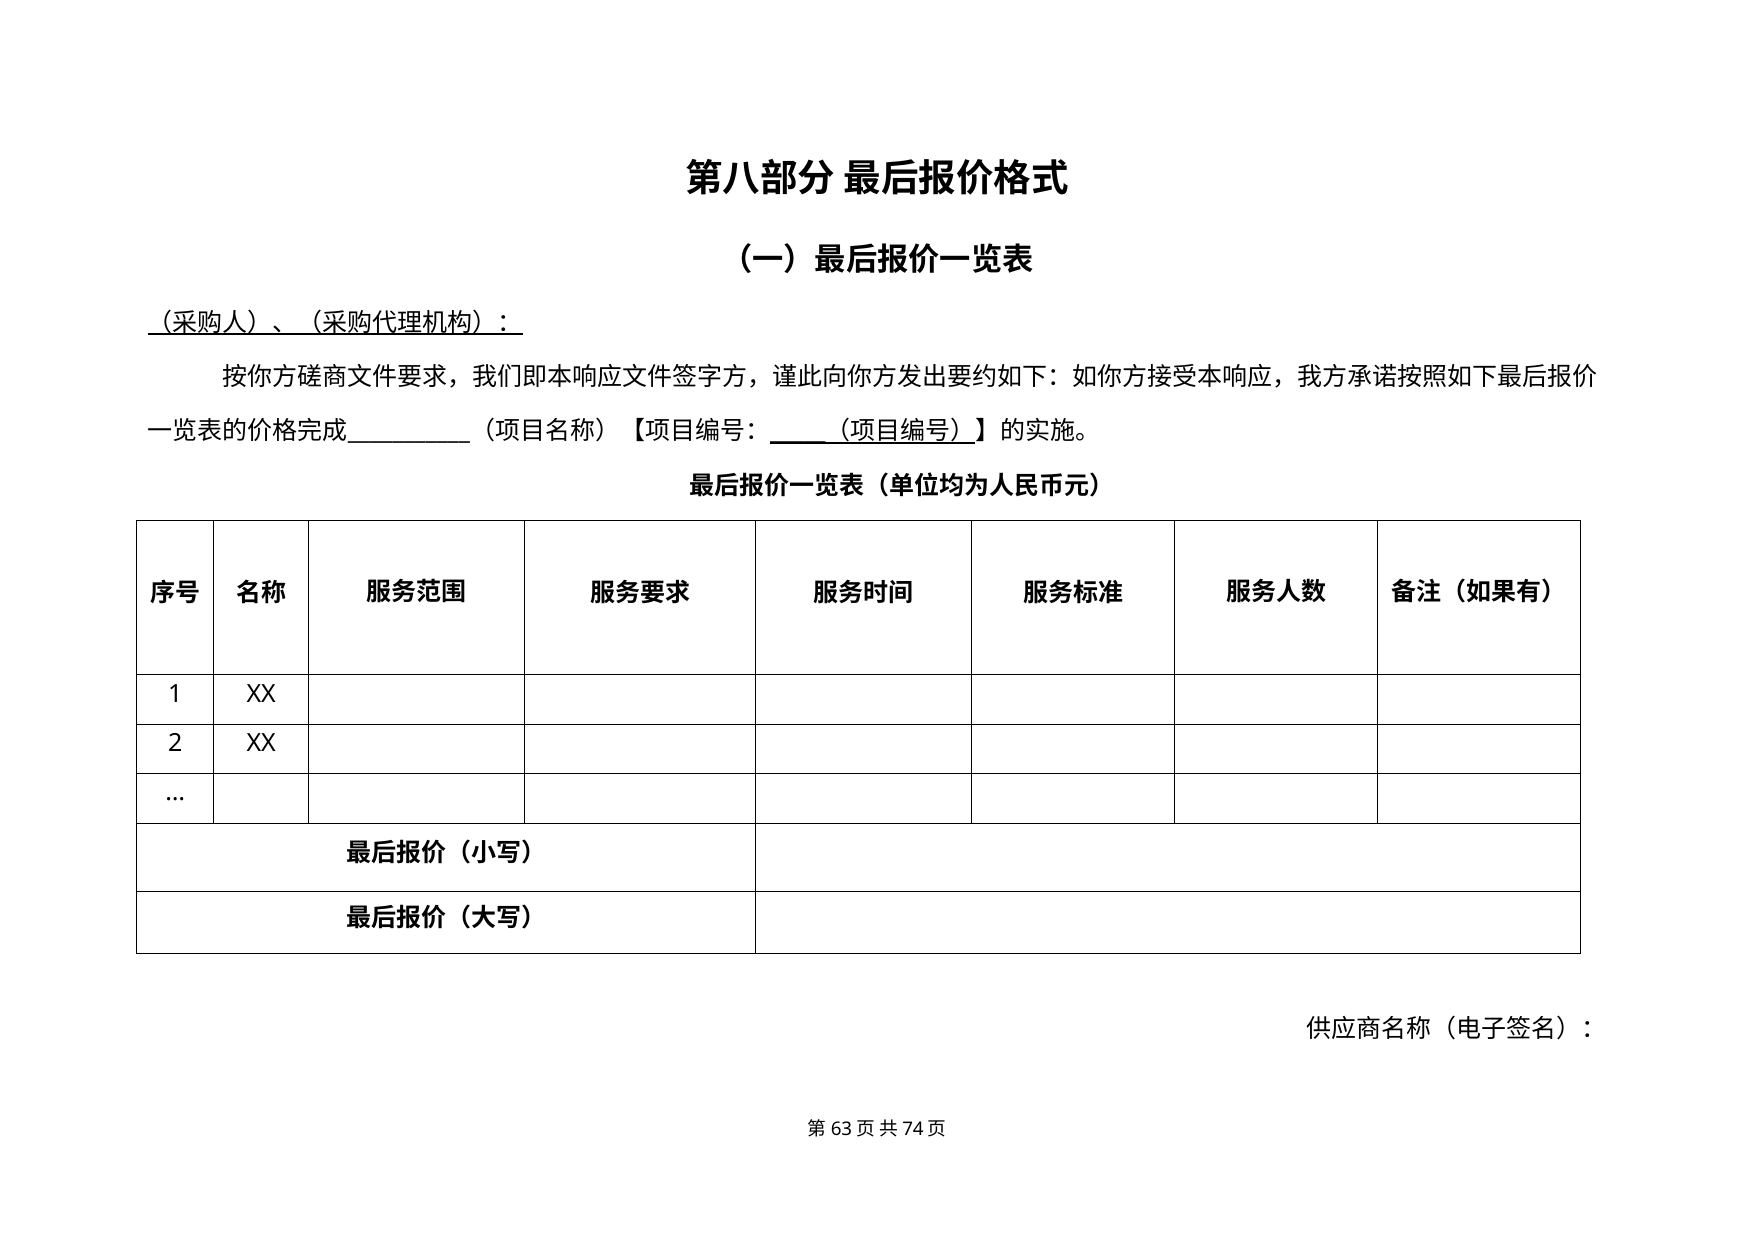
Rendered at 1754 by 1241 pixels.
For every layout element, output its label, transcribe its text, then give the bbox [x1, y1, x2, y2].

table_cell [1378, 774, 1580, 822]
table_cell [309, 675, 524, 724]
subtitle （一）最后报价一览表 [148, 234, 1606, 279]
table_cell [1175, 675, 1377, 724]
text 按你方磋商文件要求，我们即本响应文件签字方，谨此向你方发出要约如下：如你方接受本响应，我方承诺按照如下最后报价一览表的价格完成___________（项目名称）【项目编号：_____（项目编号）】的实施。 [148, 356, 1606, 447]
table_cell [756, 675, 971, 724]
table_cell [972, 675, 1174, 724]
table_cell [756, 774, 971, 822]
table_cell [214, 774, 308, 822]
text （采购人）、（采购代理机构）： [148, 302, 1606, 338]
table_cell [756, 824, 1580, 891]
table_cell XX [214, 725, 308, 773]
table_header 服务标准 [972, 521, 1174, 674]
table_cell … [137, 774, 213, 822]
table_cell [525, 725, 755, 773]
table_cell [756, 725, 971, 773]
text 供应商名称（电子签名）： [148, 1009, 1606, 1045]
table_cell [1378, 675, 1580, 724]
text 最后报价一览表（单位均为人民币元） [198, 465, 1606, 501]
table_header 服务要求 [525, 521, 755, 674]
table_cell [309, 725, 524, 773]
table_cell [1175, 725, 1377, 773]
table_cell [525, 774, 755, 822]
table_cell [972, 725, 1174, 773]
table_header 服务范围 [309, 521, 524, 674]
table_cell 最后报价（小写） [137, 824, 755, 891]
table_cell 2 [137, 725, 213, 773]
table_cell 1 [137, 675, 213, 724]
table_cell [525, 675, 755, 724]
table_cell [1378, 725, 1580, 773]
table_cell [309, 774, 524, 822]
table_header 服务人数 [1175, 521, 1377, 674]
table_header 序号 [137, 521, 213, 674]
table_header 备注（如果有） [1378, 521, 1580, 674]
table_cell XX [214, 675, 308, 724]
subtitle 第八部分 最后报价格式 [148, 148, 1606, 202]
table_cell [972, 774, 1174, 822]
table_cell 最后报价（大写） [137, 892, 755, 953]
table_header 名称 [214, 521, 308, 674]
table_cell [1175, 774, 1377, 822]
table_header 服务时间 [756, 521, 971, 674]
table_cell [756, 892, 1580, 953]
